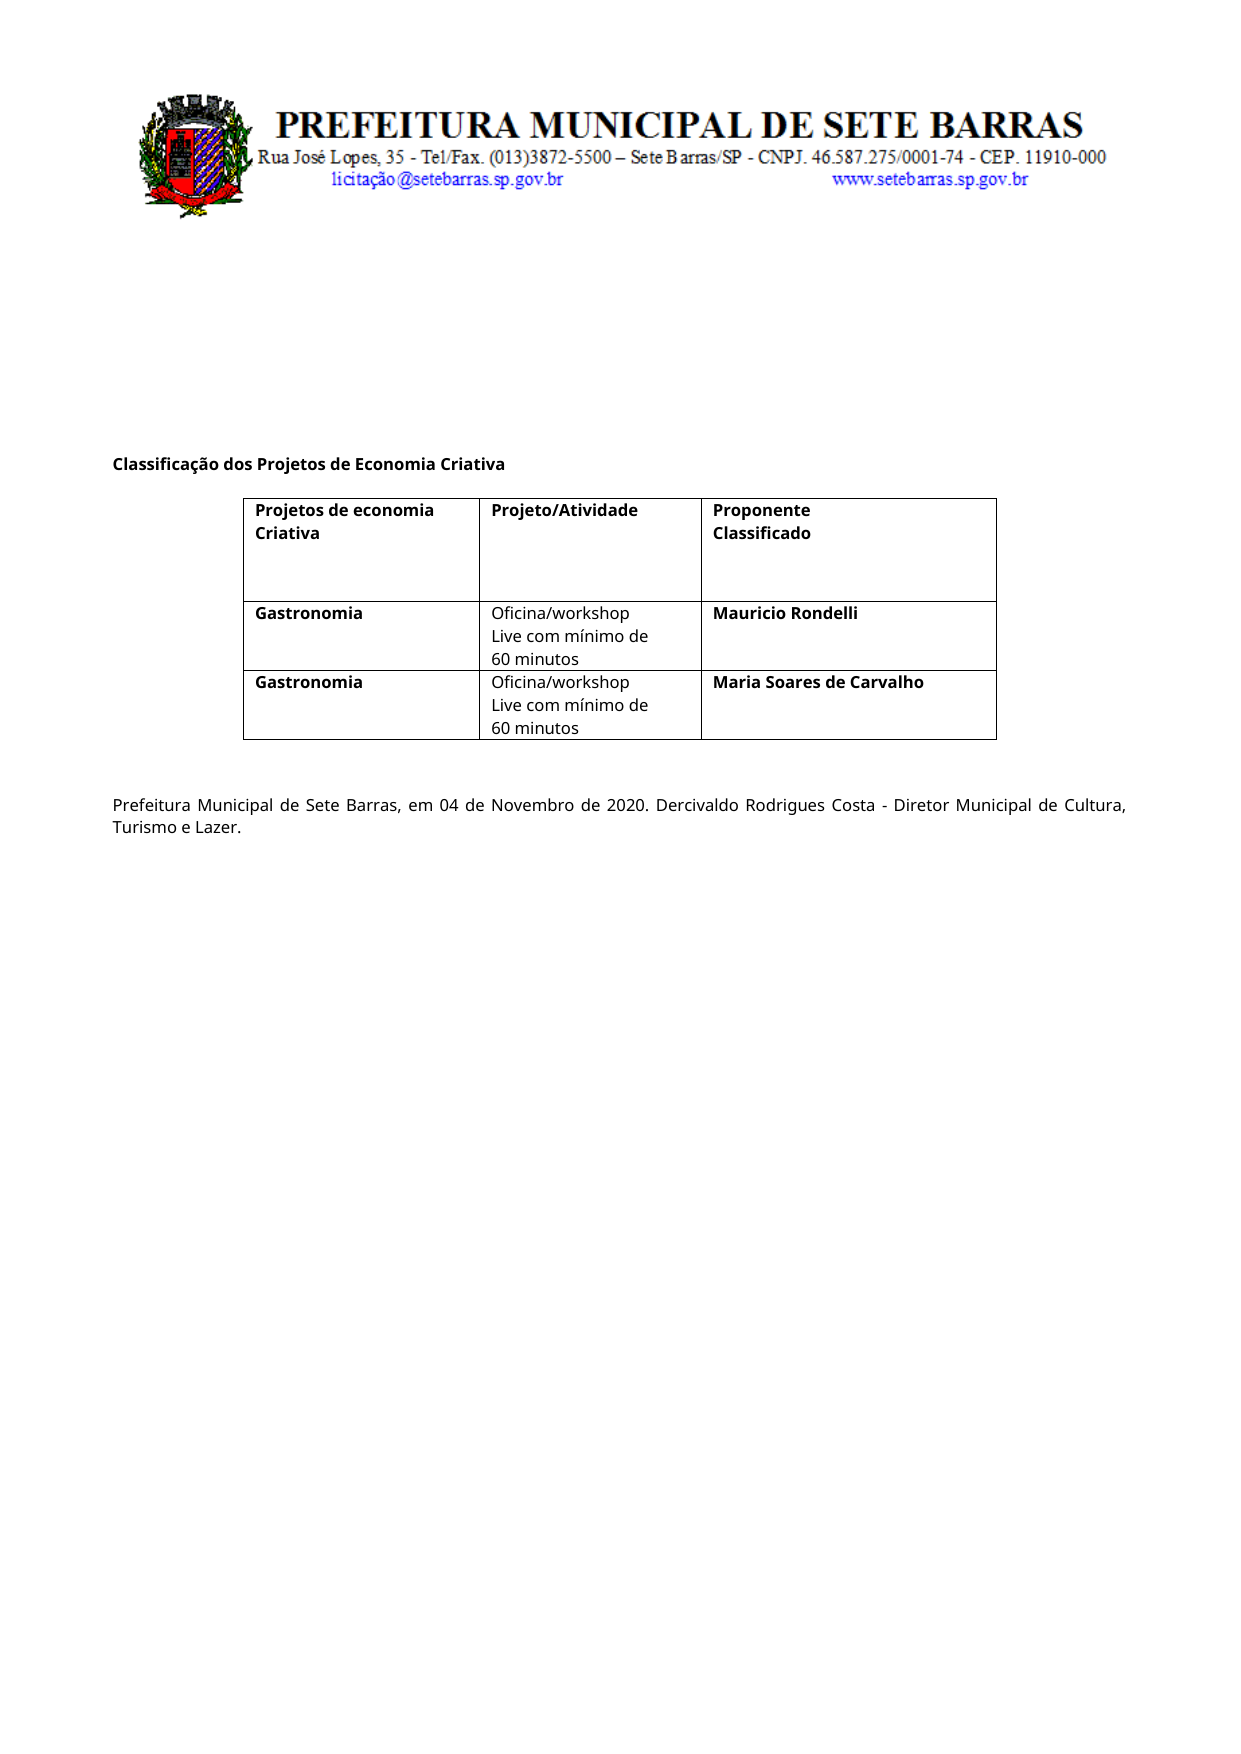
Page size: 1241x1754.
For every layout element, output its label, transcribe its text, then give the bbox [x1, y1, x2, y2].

table_cell Maria Soares de Carvalho [702, 671, 996, 739]
table_cell Gastronomia [244, 602, 479, 670]
table_cell Mauricio Rondelli [702, 602, 996, 670]
text Classificação dos Projetos de Economia Criativa [112, 452, 1128, 475]
table_header Projetos de economia Criativa [244, 499, 479, 601]
table_header Projeto/Atividade [480, 499, 701, 601]
picture [113, 73, 1128, 226]
table_cell Oficina/workshop Live com mínimo de 60 minutos [480, 671, 701, 739]
table_header Proponente Classificado [702, 499, 996, 601]
table_cell Oficina/workshop Live com mínimo de 60 minutos [480, 602, 701, 670]
table_cell Gastronomia [244, 671, 479, 739]
text Prefeitura Municipal de Sete Barras, em 04 de Novembro de 2020. Dercivaldo Rodrigues Costa - Diretor Municipal de Cultura, Turismo e Lazer. [112, 793, 1128, 838]
